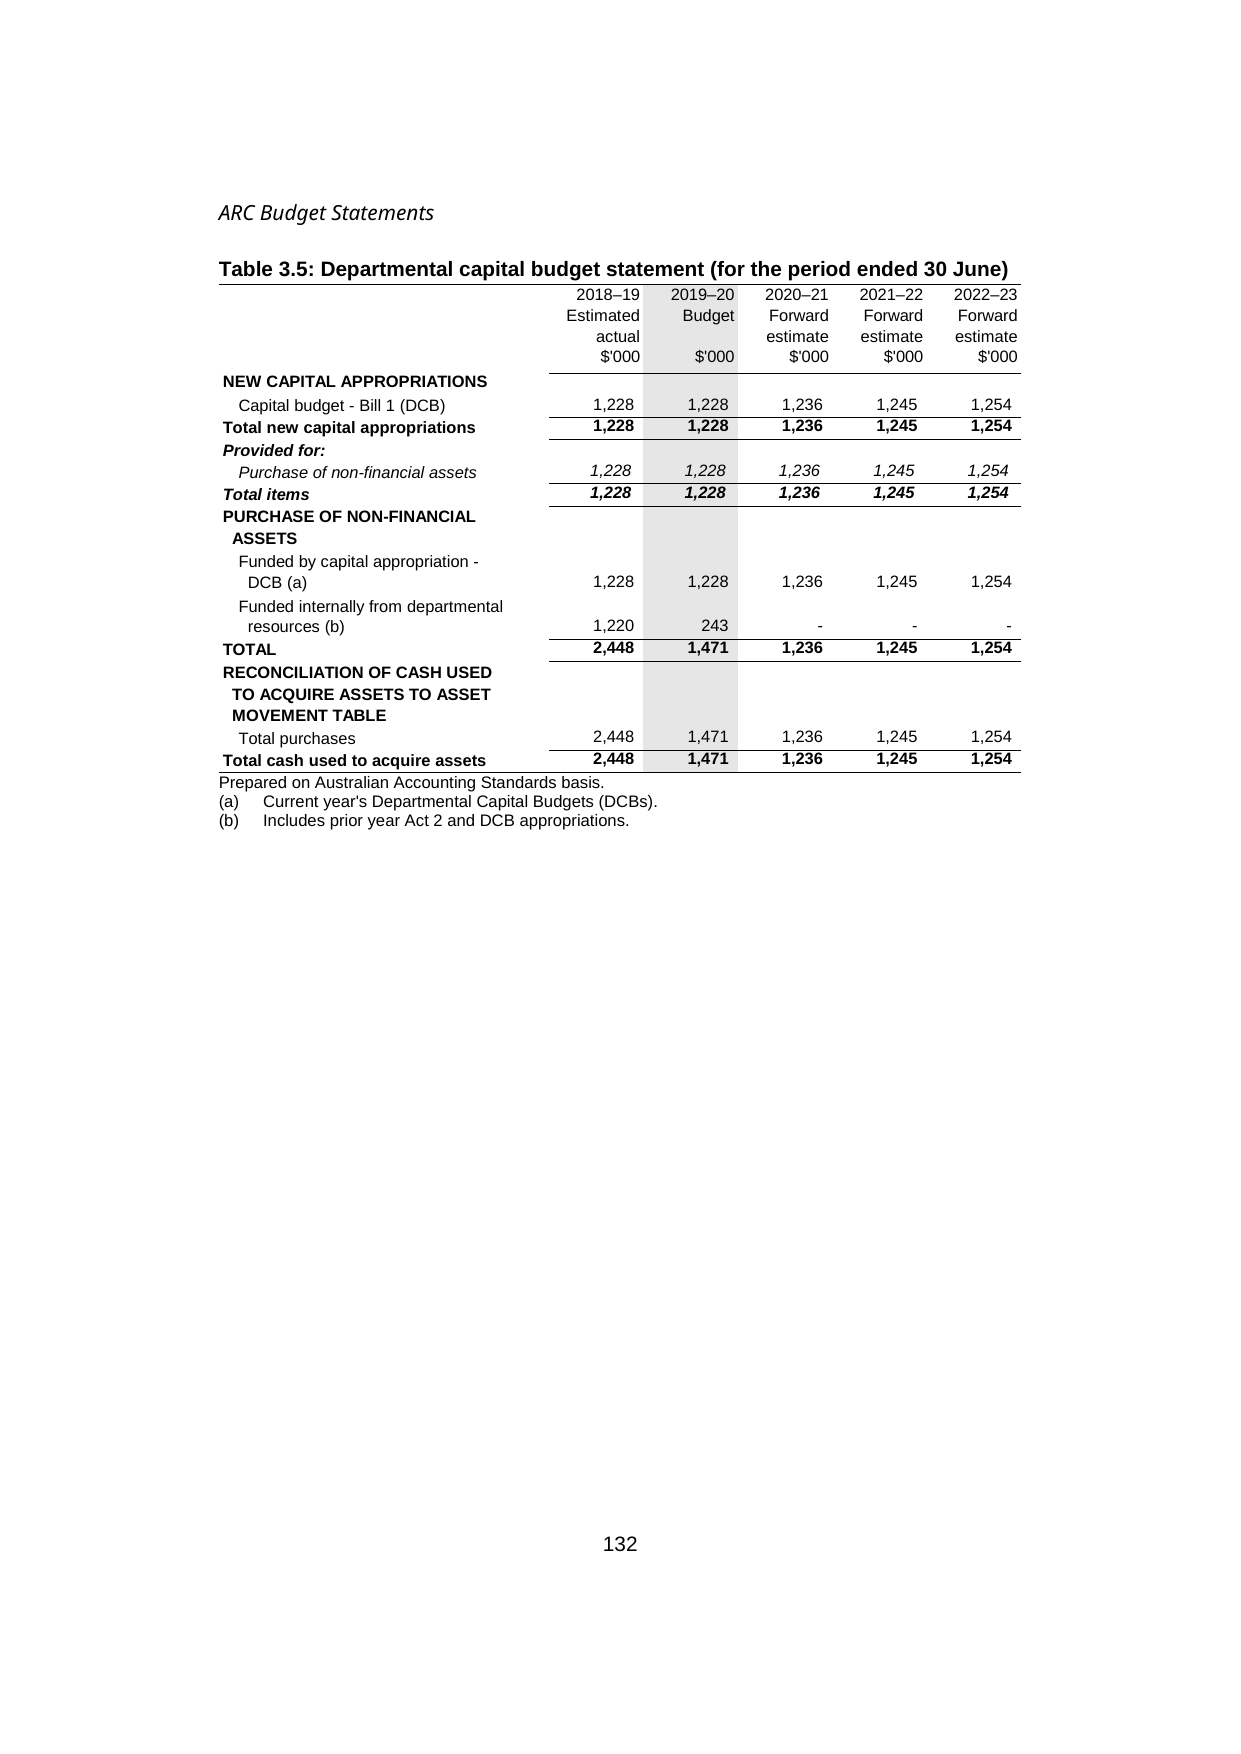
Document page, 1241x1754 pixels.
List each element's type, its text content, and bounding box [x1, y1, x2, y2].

text (a) Current year's Departmental Capital Budgets (DCBs). [218, 792, 1022, 811]
text Prepared on Australian Accounting Standards basis. [218, 773, 1022, 792]
text (b) Includes prior year Act 2 and DCB appropriations. [218, 811, 1022, 830]
subtitle Table 3.5: Departmental capital budget statement (for the period ended 30 June) [218, 257, 1022, 281]
